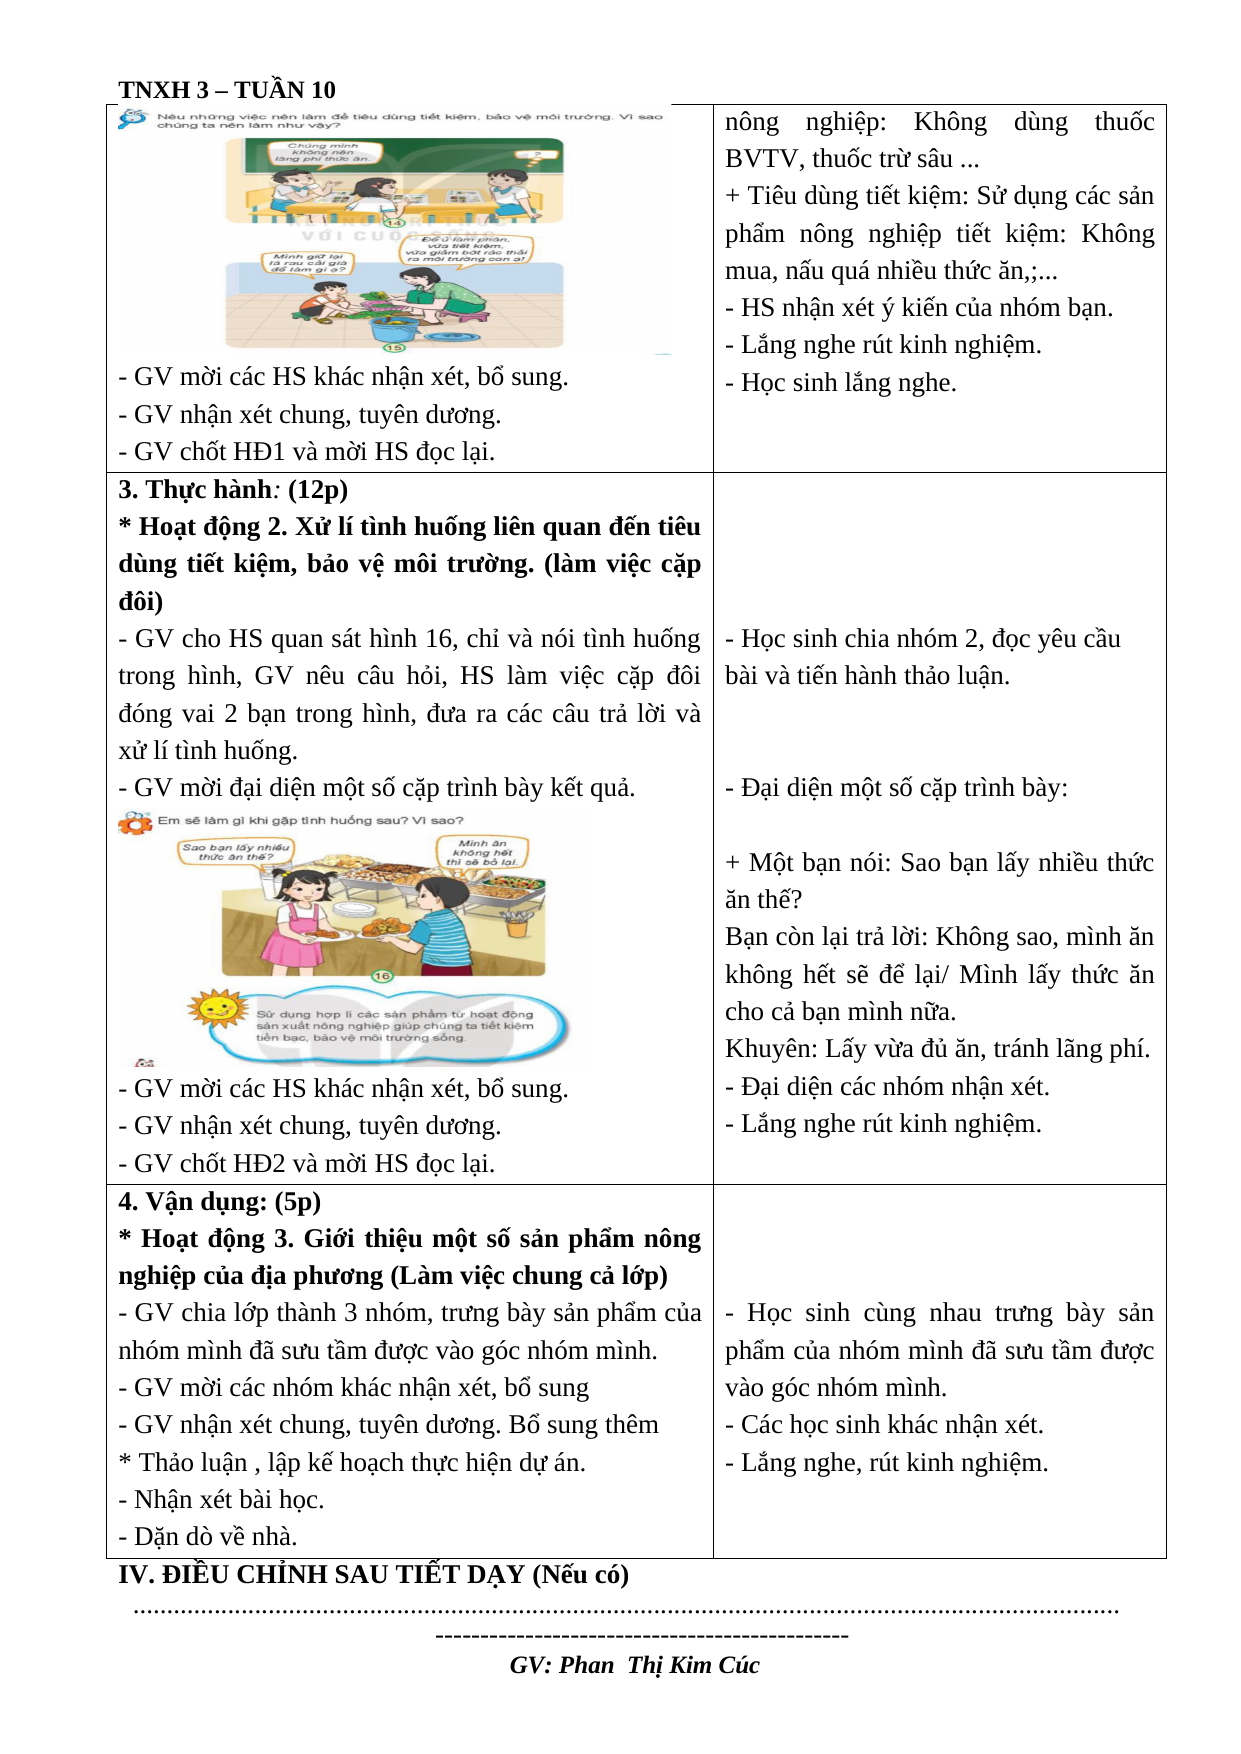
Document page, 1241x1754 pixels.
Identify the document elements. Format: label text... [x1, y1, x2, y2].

picture [118, 104, 672, 355]
text ---------------------------------------------- [133, 1618, 1152, 1650]
table_cell - Học sinh chia nhóm 2, đọc yêu cầu bài và tiến hành thảo luận. - Đại diện một số cặp trình bày: + Một bạn nói: Sao bạn lấy nhiều thức ăn thế? Bạn còn lại trả lời: Không sao, mình ăn không hết sẽ để lại/ Mình lấy thức ăn cho cả bạn mình nữa. Khuyên: Lấy vừa đủ ăn, tránh lãng phí. - Đại diện các nhóm nhận xét. - Lắng nghe rút kinh nghiệm. [714, 473, 1166, 1184]
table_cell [714, 105, 1166, 472]
table_cell 4. Vận dụng: (5p) * Hoạt động 3. Giới thiệu một số sản phẩm nông nghiệp của địa phương (Làm việc chung cả lớp) - GV chia lớp thành 3 nhóm, trưng bày sản phẩm của nhóm mình đã sưu tầm được vào góc nhóm mình. - GV mời các nhóm khác nhận xét, bổ sung - GV nhận xét chung, tuyên dương. Bổ sung thêm * Thảo luận , lập kế hoạch thực hiện dự án. - Nhận xét bài học. - Dặn dò về nhà. [107, 1185, 713, 1558]
table_cell - Học sinh cùng nhau trưng bày sản phẩm của nhóm mình đã sưu tầm được vào góc nhóm mình. - Các học sinh khác nhận xét. - Lắng nghe, rút kinh nghiệm. [714, 1185, 1166, 1558]
picture [118, 808, 590, 1067]
table_cell 3. Thực hành: (12p) * Hoạt động 2. Xử lí tình huống liên quan đến tiêu dùng tiết kiệm, bảo vệ môi trường. (làm việc cặp đôi) - GV cho HS quan sát hình 16, chỉ và nói tình huống trong hình, GV nêu câu hỏi, HS làm việc cặp đôi đóng vai 2 bạn trong hình, đưa ra các câu trả lời và xử lí tình huống. - GV mời đại diện một số cặp trình bày kết quả. - GV mời các HS khác nhận xét, bổ sung. - GV nhận xét chung, tuyên dương. - GV chốt HĐ2 và mời HS đọc lại. [107, 473, 713, 1184]
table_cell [107, 105, 713, 472]
text IV. ĐIỀU CHỈNH SAU TIẾT DẠY (Nếu có) [118, 1559, 1152, 1590]
